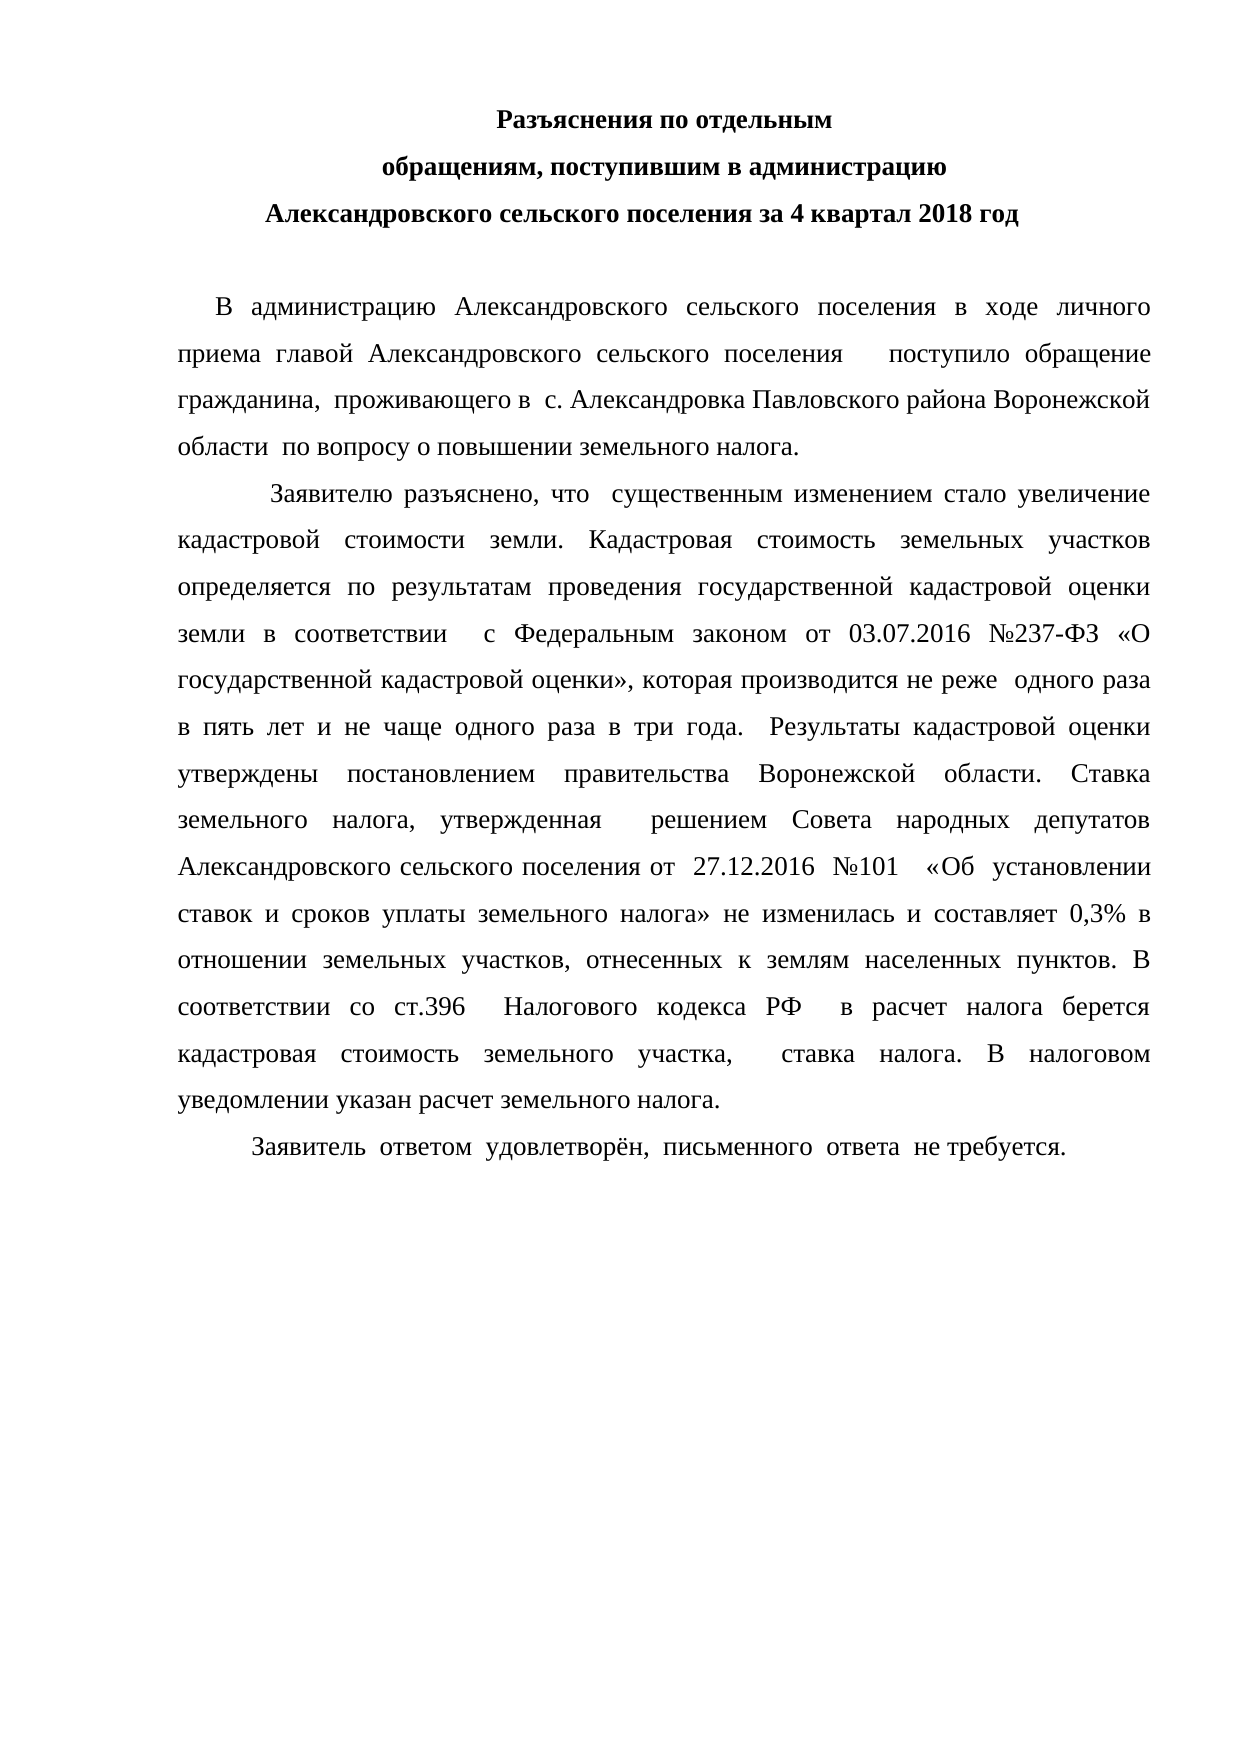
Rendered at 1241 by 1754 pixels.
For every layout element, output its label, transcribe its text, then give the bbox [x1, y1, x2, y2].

text Разъяснения по отдельным [177, 103, 1152, 134]
text Заявителю разъяснено, что существенным изменением стало увеличение кадастровой стоимости земли. Кадастровая стоимость земельных участков определяется по результатам проведения государственной кадастровой оценки земли в соответствии с Федеральным законом от 03.07.2016 №237-ФЗ «О государственной кадастровой оценки», которая производится не реже одного раза в пять лет и не чаще одного раза в три года. Результаты кадастровой оценки утверждены постановлением правительства Воронежской области. Ставка земельного налога, утвержденная решением Совета народных депутатов Александровского сельского поселения от 27.12.2016 №101 «Об установлении ставок и сроков уплаты земельного налога» не изменилась и составляет 0,3% в отношении земельных участков, отнесенных к землям населенных пунктов. В соответствии со ст.396 Налогового кодекса РФ в расчет налога берется кадастровая стоимость земельного участка, ставка налога. В налоговом уведомлении указан расчет земельного налога. [177, 477, 1152, 1114]
text Александровского сельского поселения за 4 квартал 2018 год [177, 197, 1152, 228]
text Заявитель ответом удовлетворён, письменного ответа не требуется. [177, 1130, 1152, 1161]
text В администрацию Александровского сельского поселения в ходе личного приема главой Александровского сельского поселения поступило обращение гражданина, проживающего в с. Александровка Павловского района Воронежской области по вопросу о повышении земельного налога. [177, 290, 1152, 461]
text обращениям, поступившим в администрацию [177, 150, 1152, 181]
